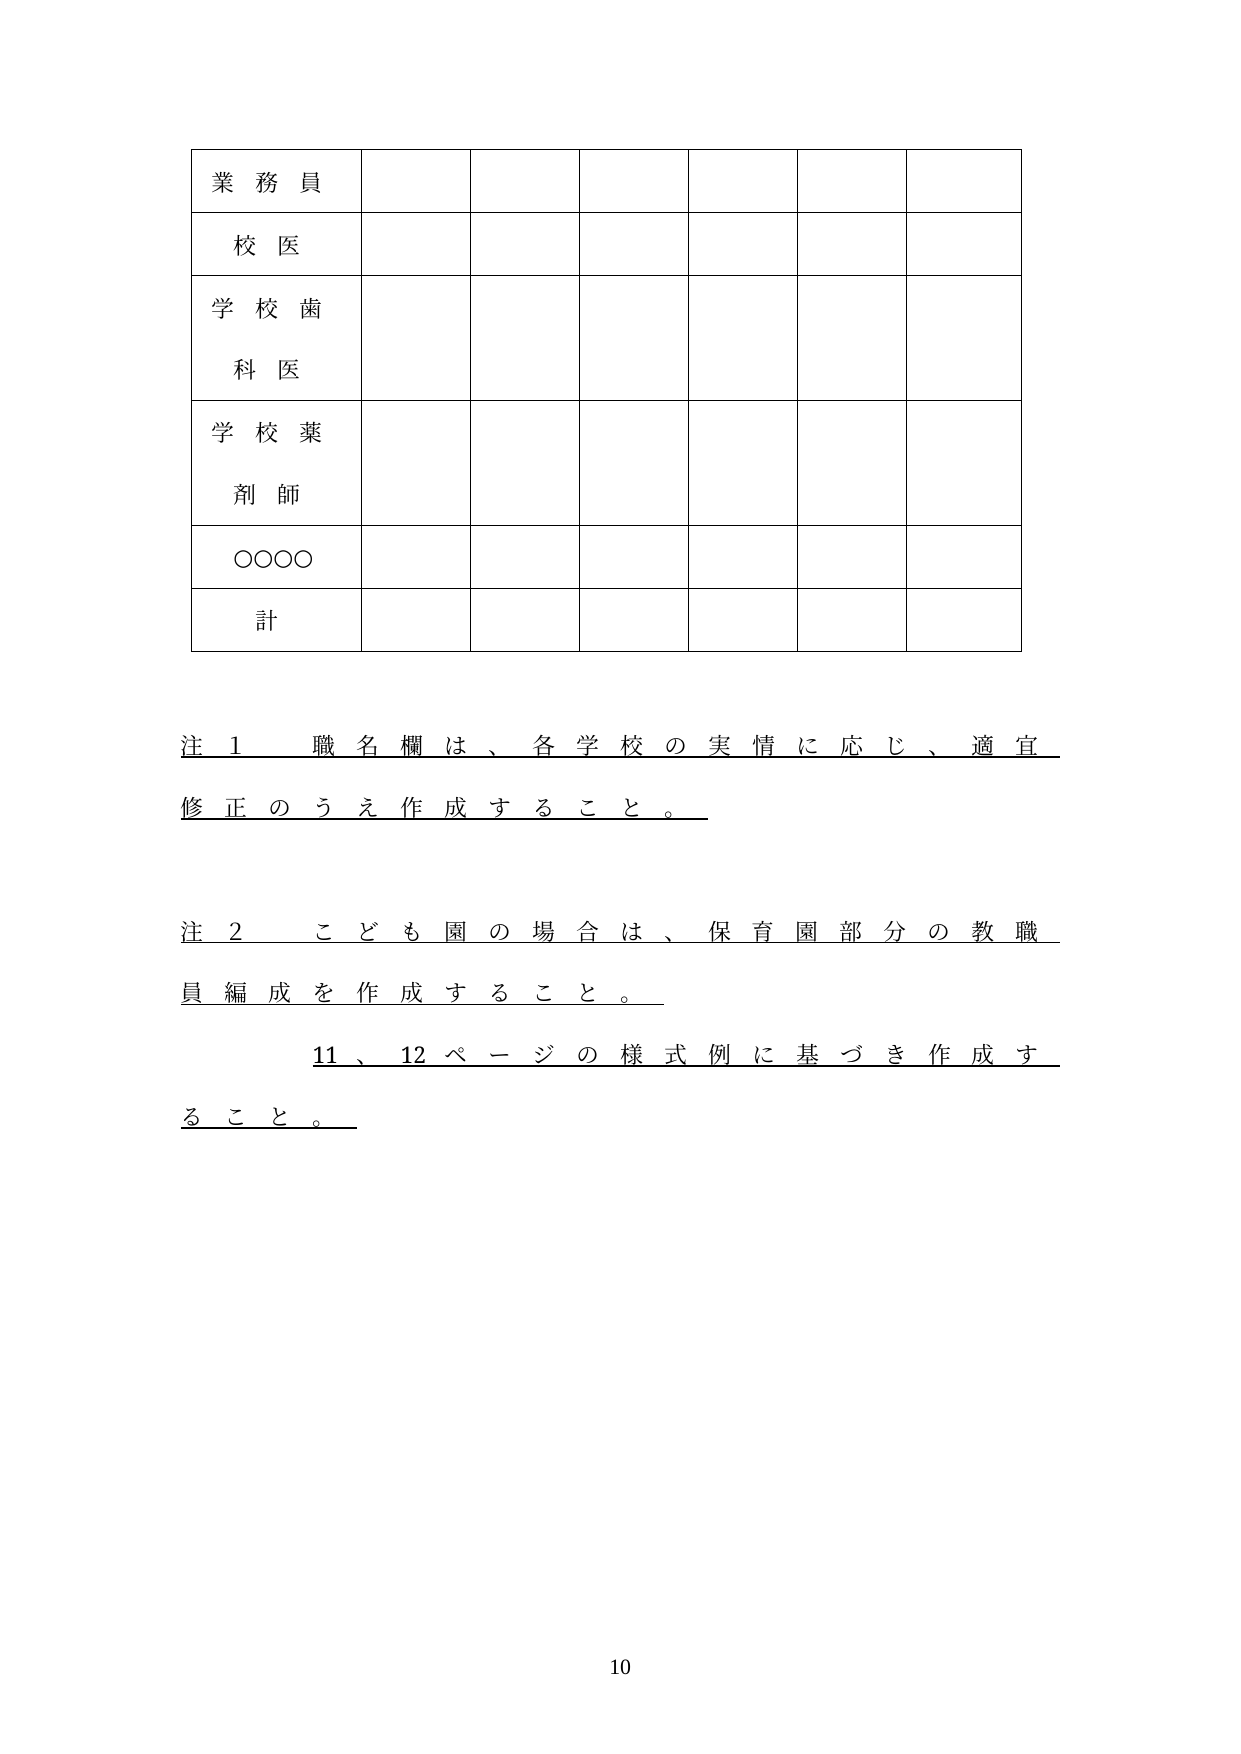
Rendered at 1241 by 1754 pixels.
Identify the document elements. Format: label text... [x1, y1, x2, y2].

table_cell 学校歯科医 [192, 276, 361, 400]
table_cell [689, 401, 797, 525]
table_cell [362, 150, 470, 212]
table_cell 業務員 [192, 150, 361, 212]
table_cell [580, 589, 688, 651]
table_cell [907, 150, 1021, 212]
table_cell [471, 401, 579, 525]
table_cell [471, 213, 579, 275]
table_cell [689, 150, 797, 212]
table_cell [580, 150, 688, 212]
table_cell [362, 213, 470, 275]
table_cell [798, 276, 906, 400]
table_cell ○○○○ [192, 526, 361, 588]
table_cell [907, 589, 1021, 651]
table_cell [362, 589, 470, 651]
table_cell [907, 401, 1021, 525]
text 注２ こども園の場合は、保育園部分の教職員編成を作成すること。 [181, 943, 1060, 1023]
table_cell [798, 213, 906, 275]
table_cell [689, 526, 797, 588]
table_cell [689, 589, 797, 651]
table_cell [798, 589, 906, 651]
table_cell [580, 526, 688, 588]
text 注２ こども園の場合は、保育園部分の教職員編成を作成すること。 [181, 899, 1060, 942]
table_cell [689, 276, 797, 400]
table_cell [471, 276, 579, 400]
text 注１ 職名欄は、各学校の実情に応じ、適宜修正のうえ作成すること。 [181, 713, 1060, 756]
table_cell [471, 589, 579, 651]
table_cell [907, 526, 1021, 588]
text 11、12ページの様式例に基づき作成すること。 [181, 1023, 1060, 1147]
table_cell 校医 [192, 213, 361, 275]
table_cell 計 [192, 589, 361, 651]
table_cell [471, 526, 579, 588]
table_cell [580, 401, 688, 525]
table_cell [689, 213, 797, 275]
table_cell [471, 150, 579, 212]
table_cell [362, 276, 470, 400]
table_cell [580, 276, 688, 400]
table_cell [907, 276, 1021, 400]
text 注１ 職名欄は、各学校の実情に応じ、適宜修正のうえ作成すること。 [181, 758, 1060, 837]
table_cell 学校薬剤師 [192, 401, 361, 525]
table_cell [798, 150, 906, 212]
table_cell [907, 213, 1021, 275]
table_cell [798, 526, 906, 588]
table_cell [362, 401, 470, 525]
table_cell [798, 401, 906, 525]
table_cell [362, 526, 470, 588]
table_cell [580, 213, 688, 275]
